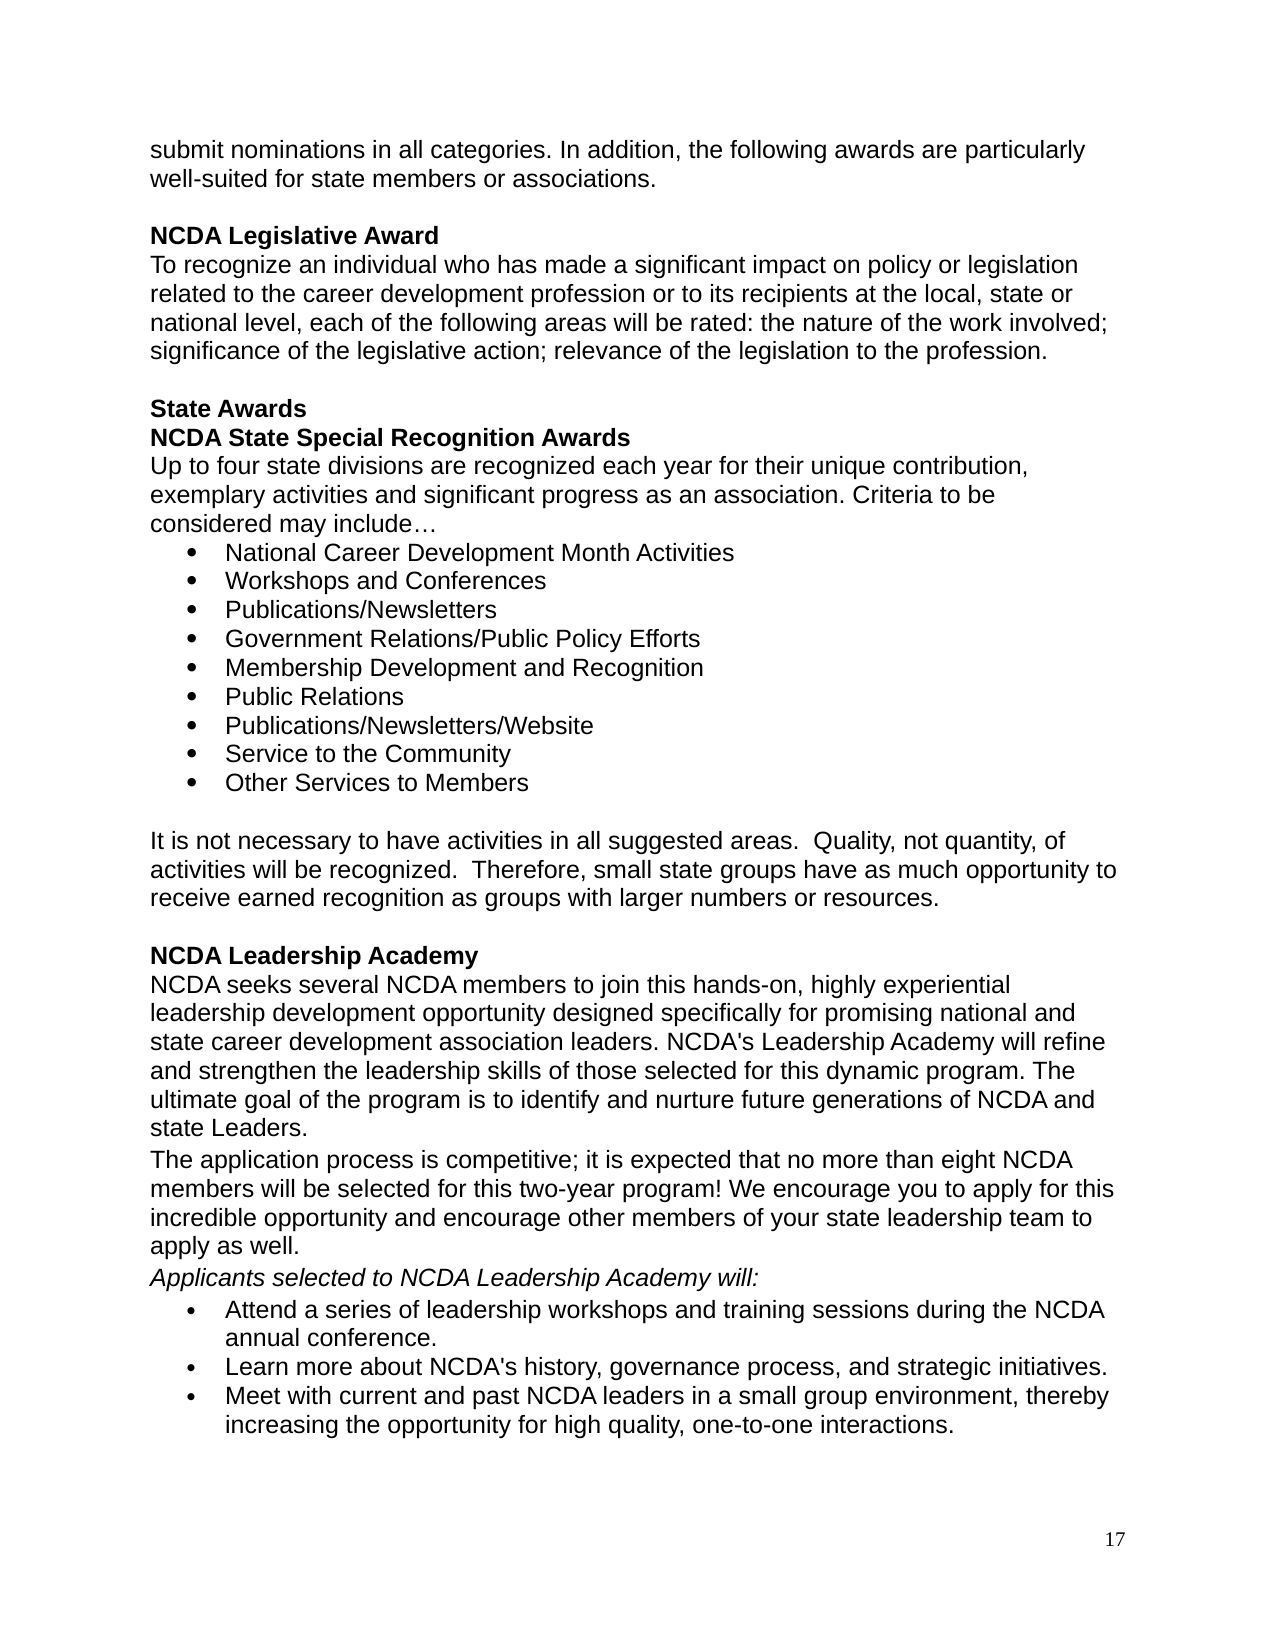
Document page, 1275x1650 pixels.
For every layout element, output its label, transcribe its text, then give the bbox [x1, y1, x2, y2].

text The application process is competitive; it is expected that no more than eight NCDA members will be selected for this two-year program! We encourage you to apply for this incredible opportunity and encourage other members of your state leadership team to apply as well. [150, 1145, 1125, 1260]
list Learn more about NCDA's history, governance process, and strategic initiatives. [187, 1352, 1125, 1381]
text Up to four state divisions are recognized each year for their unique contribution, exemplary activities and significant progress as an association. Criteria to be considered may include… [150, 451, 1125, 537]
list Public Relations [187, 682, 1125, 711]
list Workshops and Conferences [187, 566, 1125, 595]
list Publications/Newsletters/Website [187, 711, 1125, 739]
list Attend a series of leadership workshops and training sessions during the NCDA annual conference. [187, 1295, 1125, 1352]
list Government Relations/Public Policy Efforts [187, 624, 1125, 653]
text NCDA seeks several NCDA members to join this hands-on, highly experiential leadership development opportunity designed specifically for promising national and state career development association leaders. NCDA's Leadership Academy will refine and strengthen the leadership skills of those selected for this dynamic program. The ultimate goal of the program is to identify and nurture future generations of NCDA and state Leaders. [150, 970, 1125, 1142]
text NCDA Legislative Award [150, 221, 1125, 250]
list Service to the Community [187, 739, 1125, 768]
text NCDA State Special Recognition Awards [150, 422, 1125, 451]
list Other Services to Members [187, 768, 1125, 797]
text Applicants selected to NCDA Leadership Academy will: [150, 1263, 1125, 1292]
list Publications/Newsletters [187, 595, 1125, 624]
text It is not necessary to have activities in all suggested areas. Quality, not quantity, of activities will be recognized. Therefore, small state groups have as much opportunity to receive earned recognition as groups with larger numbers or resources. [150, 826, 1125, 912]
list Membership Development and Recognition [187, 653, 1125, 682]
list National Career Development Month Activities [187, 537, 1125, 566]
text To recognize an individual who has made a significant impact on policy or legislation related to the career development profession or to its recipients at the local, state or national level, each of the following areas will be rated: the nature of the work involved; significance of the legislative action; relevance of the legislation to the profession. [150, 250, 1125, 365]
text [150, 135, 1125, 192]
subtitle NCDA Leadership Academy [150, 941, 1125, 970]
list Meet with current and past NCDA leaders in a small group environment, thereby increasing the opportunity for high quality, one-to-one interactions. [187, 1381, 1125, 1438]
text State Awards [150, 394, 1125, 422]
